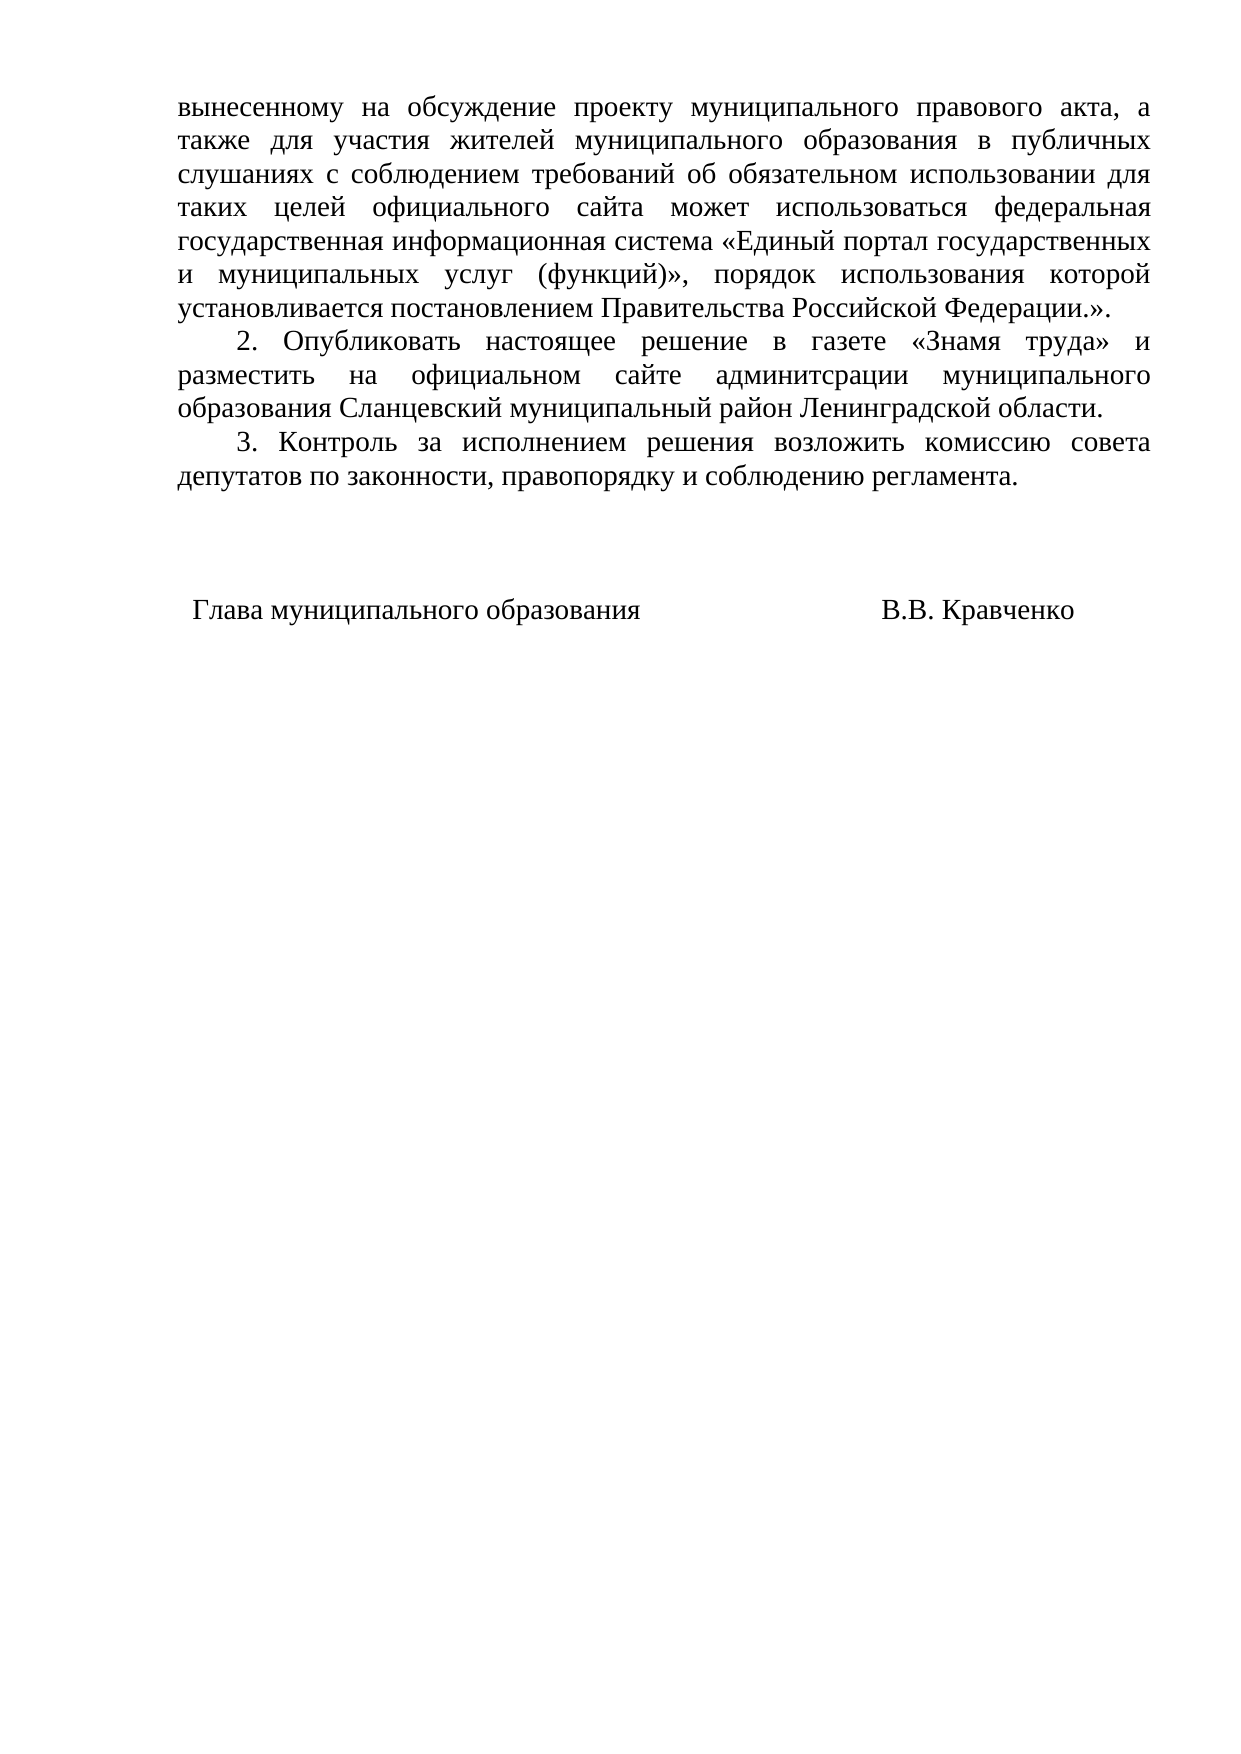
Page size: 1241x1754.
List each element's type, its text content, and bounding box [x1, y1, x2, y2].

text 3. Контроль за исполнением решения возложить комиссию совета депутатов по законности, правопорядку и соблюдению регламента. [177, 424, 1152, 491]
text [177, 89, 1152, 323]
text Глава муниципального образования В.В. Кравченко [177, 592, 1152, 625]
text 2. Опубликовать настоящее решение в газете «Знамя труда» и разместить на официальном сайте админитсрации муниципального образования Сланцевский муниципальный район Ленинградской области. [177, 323, 1152, 424]
